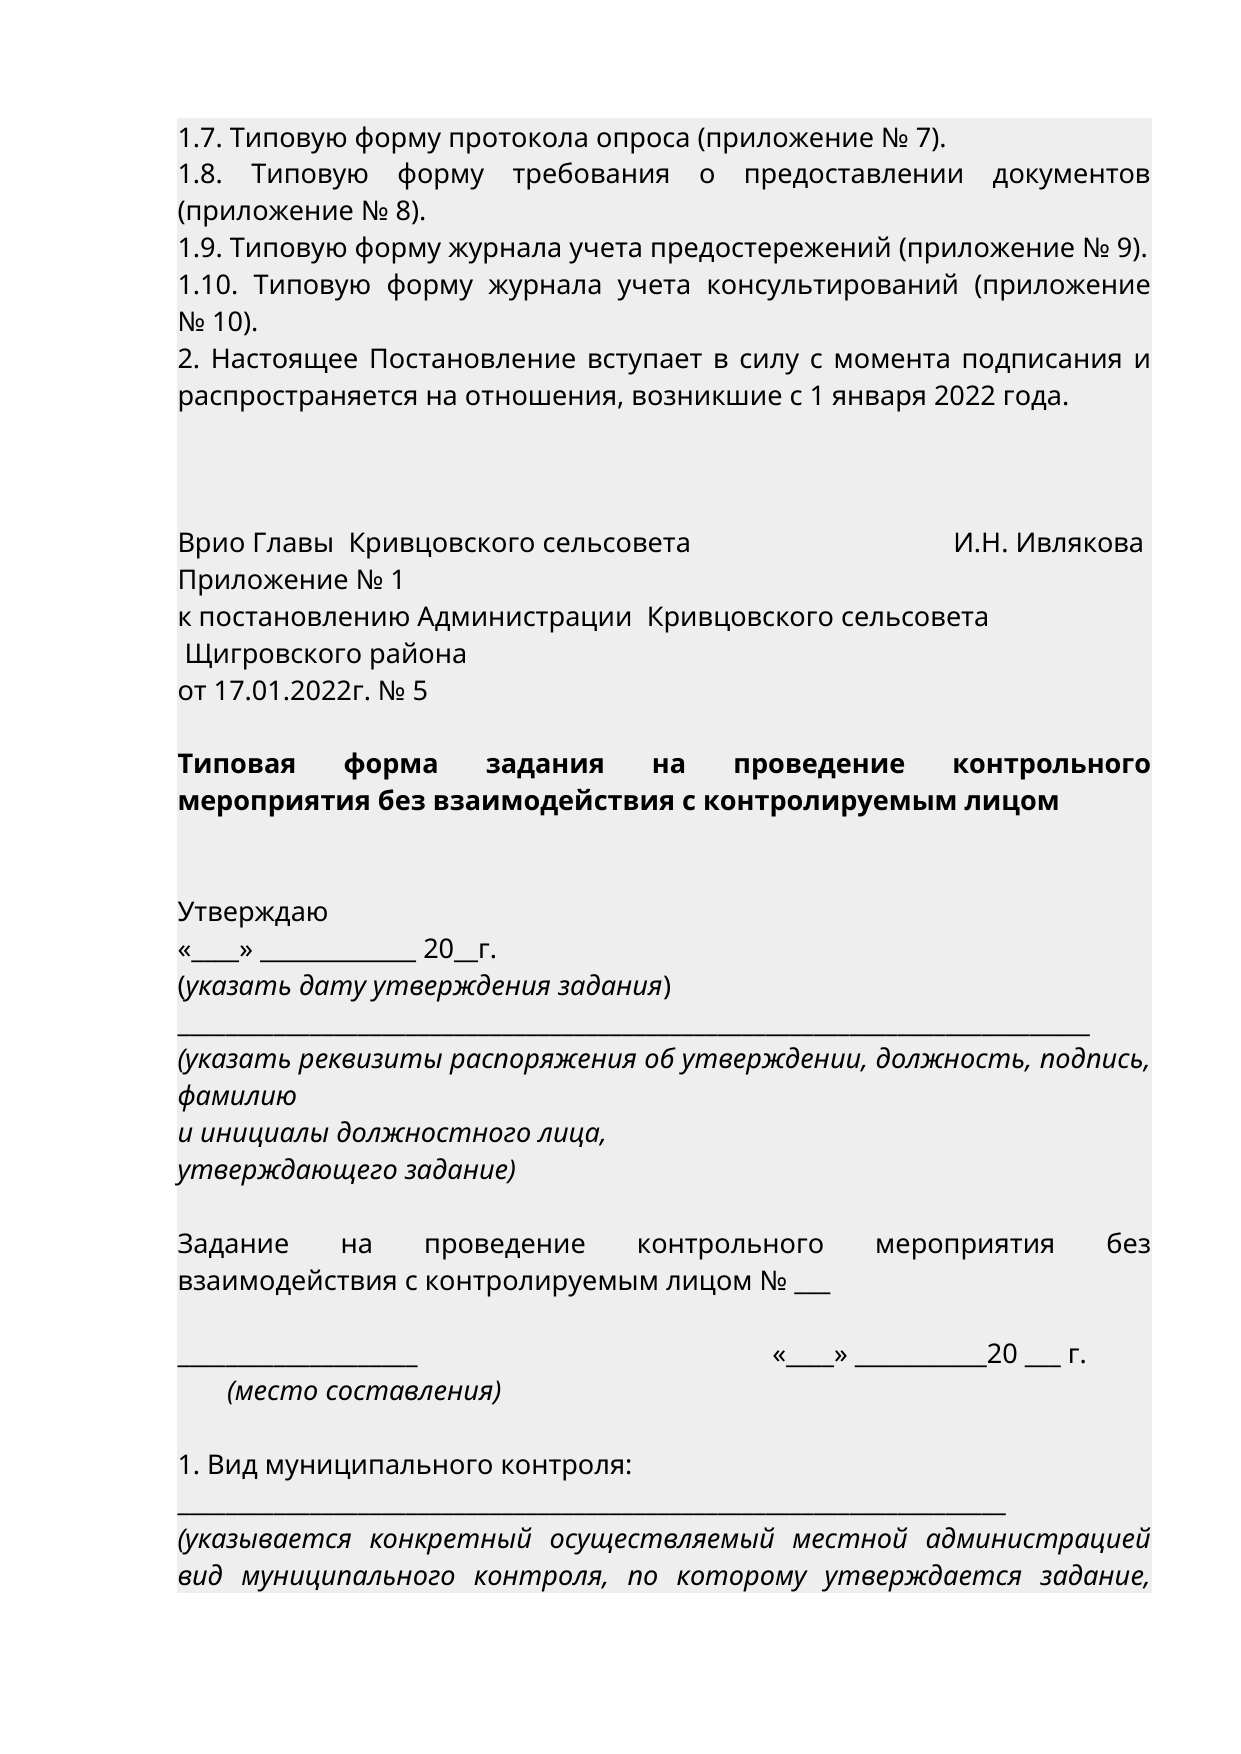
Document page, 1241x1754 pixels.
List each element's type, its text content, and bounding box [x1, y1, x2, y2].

text Щигровского района [177, 634, 1152, 671]
text _____________________________________________________________________ [177, 1482, 1152, 1519]
text (указать дату утверждения задания) [177, 966, 1152, 1003]
text Типовая форма задания на проведение контрольного мероприятия без взаимодействия с контролируемым лицом [177, 745, 1152, 819]
text к постановлению Администрации Кривцовского сельсовета [177, 597, 1152, 634]
text Приложение № 1 [177, 561, 1152, 597]
text (место составления) [177, 1372, 1152, 1409]
text 1.7. Типовую форму протокола опроса (приложение № 7). [177, 118, 1152, 155]
text Врио Главы Кривцовского сельсовета И.Н. Ивлякова [177, 524, 1152, 561]
text 1. Вид муниципального контроля: [177, 1446, 1152, 1482]
text утверждающего задание) [177, 1151, 1152, 1187]
text 2. Настоящее Постановление вступает в силу с момента подписания и распространяется на отношения, возникшие с 1 января 2022 года. [177, 339, 1152, 413]
text от 17.01.2022г. № 5 [177, 671, 1152, 708]
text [177, 1519, 1152, 1593]
text (указать реквизиты распоряжения об утверждении, должность, подпись, фамилию и инициалы должностного лица, [177, 1040, 1152, 1151]
text 1.10. Типовую форму журнала учета консультирований (приложение № 10). [177, 266, 1152, 339]
text Задание на проведение контрольного мероприятия без взаимодействия с контролируемым лицом № ___ [177, 1224, 1152, 1298]
text 1.9. Типовую форму журнала учета предостережений (приложение № 9). [177, 229, 1152, 266]
text Утверждаю [177, 892, 1152, 929]
text ____________________ «____» ___________20 ___ г. [177, 1335, 1152, 1372]
text ____________________________________________________________________________ [177, 1003, 1152, 1040]
text «____» _____________ 20__г. [177, 929, 1152, 966]
text 1.8. Типовую форму требования о предоставлении документов (приложение № 8). [177, 155, 1152, 229]
